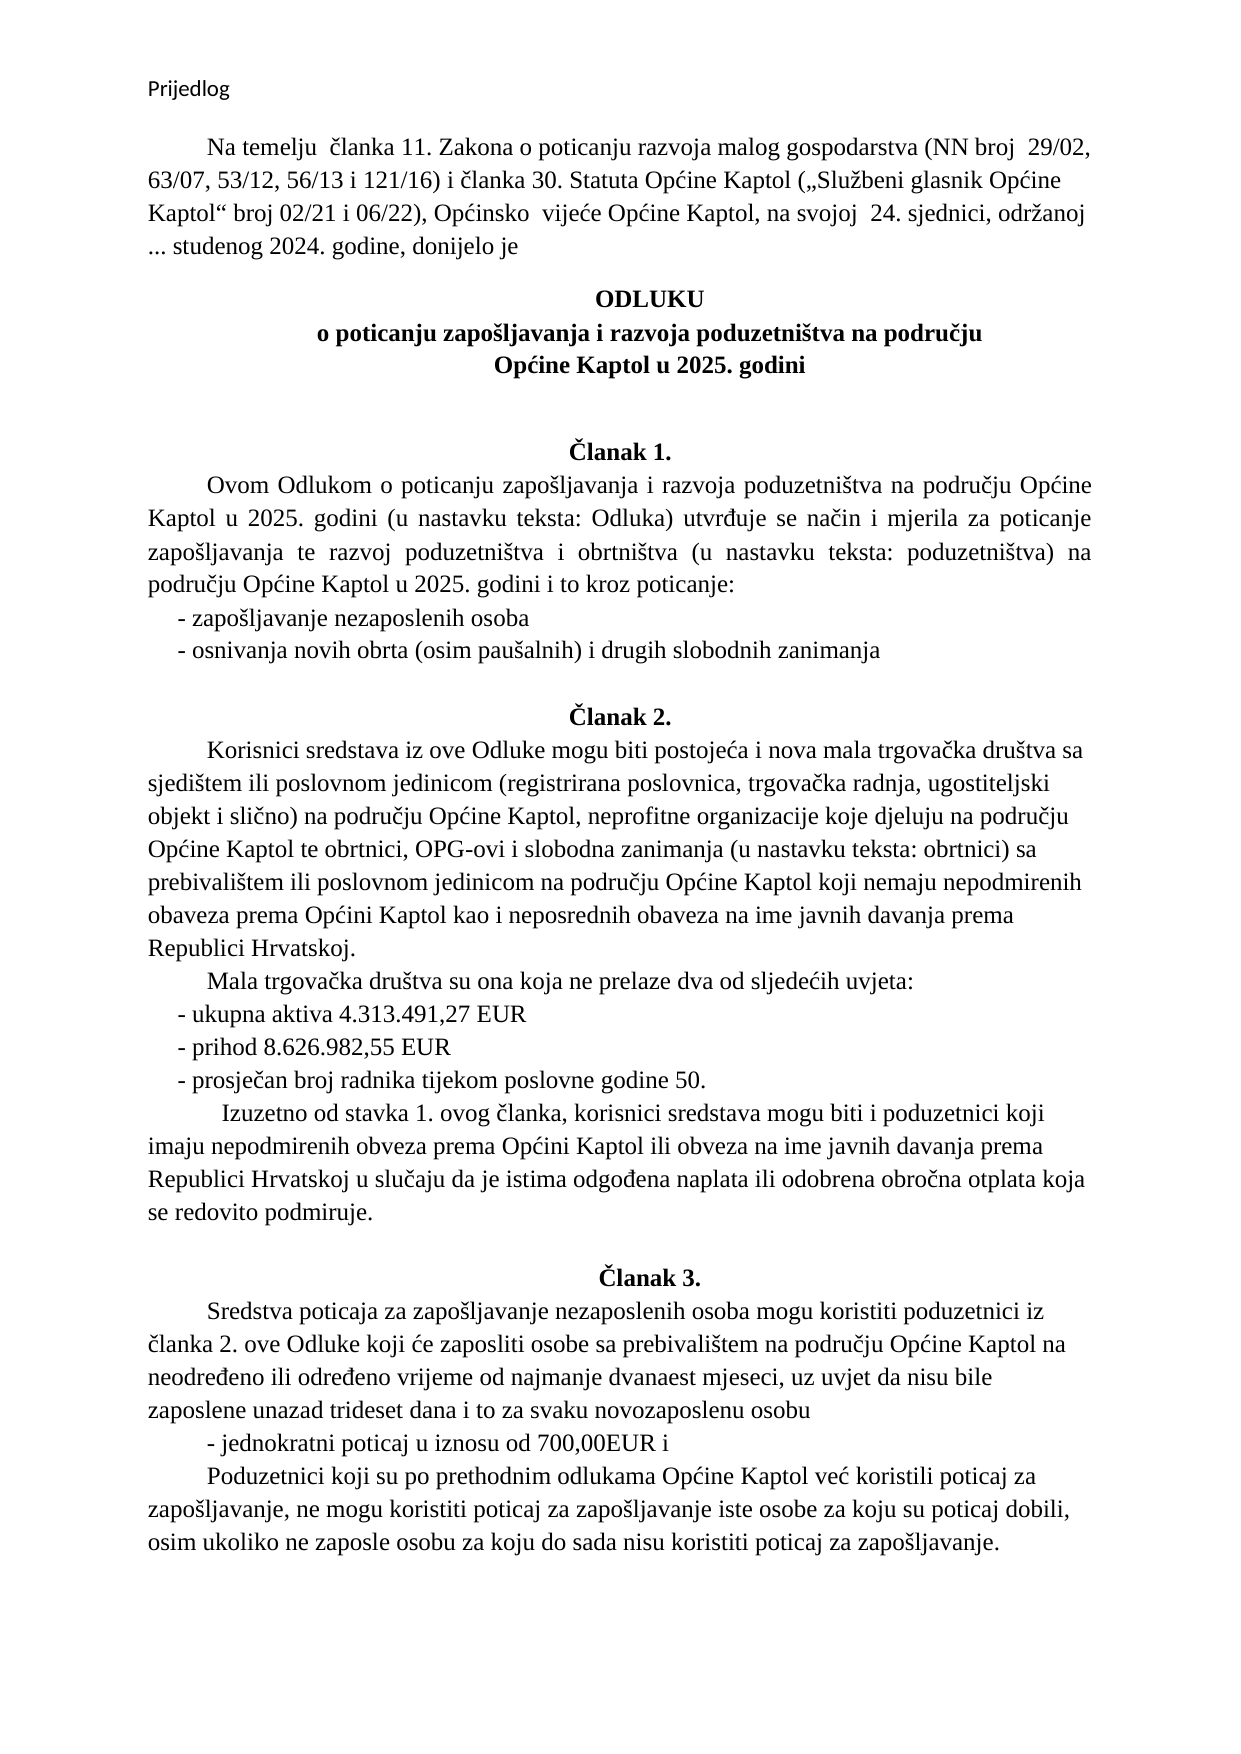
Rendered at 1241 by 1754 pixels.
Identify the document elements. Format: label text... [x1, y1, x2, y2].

text Na temelju članka 11. Zakona o poticanju razvoja malog gospodarstva (NN broj 29/02, 63/07, 53/12, 56/13 i 121/16) i članka 30. Statuta Općine Kaptol („Službeni glasnik Općine Kaptol“ broj 02/21 i 06/22), Općinsko vijeće Općine Kaptol, na svojoj 24. sjednici, održanoj ... studenog 2024. godine, donijelo je [148, 132, 1093, 259]
text - osnivanja novih obrta (osim paušalnih) i drugih slobodnih zanimanja [148, 636, 1093, 664]
text Izuzetno od stavka 1. ovog članka, korisnici sredstava mogu biti i poduzetnici koji imaju nepodmirenih obveza prema Općini Kaptol ili obveza na ime javnih davanja prema Republici Hrvatskoj u slučaju da je istima odgođena naplata ili odobrena obročna otplata koja se redovito podmiruje. [148, 1098, 1093, 1226]
text Općine Kaptol u 2025. godini [148, 351, 1093, 379]
text - jednokratni poticaj u iznosu od 700,00EUR i [148, 1428, 1093, 1457]
text ODLUKU [148, 284, 1093, 313]
text - zapošljavanje nezaposlenih osoba [148, 603, 1093, 631]
text Korisnici sredstava iz ove Odluke mogu biti postojeća i nova mala trgovačka društva sa sjedištem ili poslovnom jedinicom (registrirana poslovnica, trgovačka radnja, ugostiteljski objekt i slično) na području Općine Kaptol, neprofitne organizacije koje djeluju na području Općine Kaptol te obrtnici, OPG-ovi i slobodna zanimanja (u nastavku teksta: obrtnici) sa prebivalištem ili poslovnom jedinicom na području Općine Kaptol koji nemaju nepodmirenih obaveza prema Općini Kaptol kao i neposrednih obaveza na ime javnih davanja prema Republici Hrvatskoj. [148, 735, 1093, 962]
text - prihod 8.626.982,55 EUR [148, 1032, 1093, 1061]
text Sredstva poticaja za zapošljavanje nezaposlenih osoba mogu koristiti poduzetnici iz članka 2. ove Odluke koji će zaposliti osobe sa prebivalištem na području Općine Kaptol na neodređeno ili određeno vrijeme od najmanje dvanaest mjeseci, uz uvjet da nisu bile zaposlene unazad trideset dana i to za svaku novozaposlenu osobu [148, 1296, 1093, 1424]
text Članak 1. [148, 437, 1093, 466]
text Članak 3. [148, 1263, 1093, 1292]
text Članak 2. [148, 702, 1093, 730]
text Poduzetnici koji su po prethodnim odlukama Općine Kaptol već koristili poticaj za zapošljavanje, ne mogu koristiti poticaj za zapošljavanje iste osobe za koju su poticaj dobili, osim ukoliko ne zaposle osobu za koju do sada nisu koristiti poticaj za zapošljavanje. [148, 1461, 1093, 1556]
text Mala trgovačka društva su ona koja ne prelaze dva od sljedećih uvjeta: [148, 966, 1093, 994]
text - prosječan broj radnika tijekom poslovne godine 50. [148, 1065, 1093, 1094]
text o poticanju zapošljavanja i razvoja poduzetništva na području [148, 318, 1093, 346]
text Ovom Odlukom o poticanju zapošljavanja i razvoja poduzetništva na području Općine Kaptol u 2025. godini (u nastavku teksta: Odluka) utvrđuje se način i mjerila za poticanje zapošljavanja te razvoj poduzetništva i obrtništva (u nastavku teksta: poduzetništva) na području Općine Kaptol u 2025. godini i to kroz poticanje: [148, 471, 1093, 598]
text - ukupna aktiva 4.313.491,27 EUR [148, 999, 1093, 1028]
